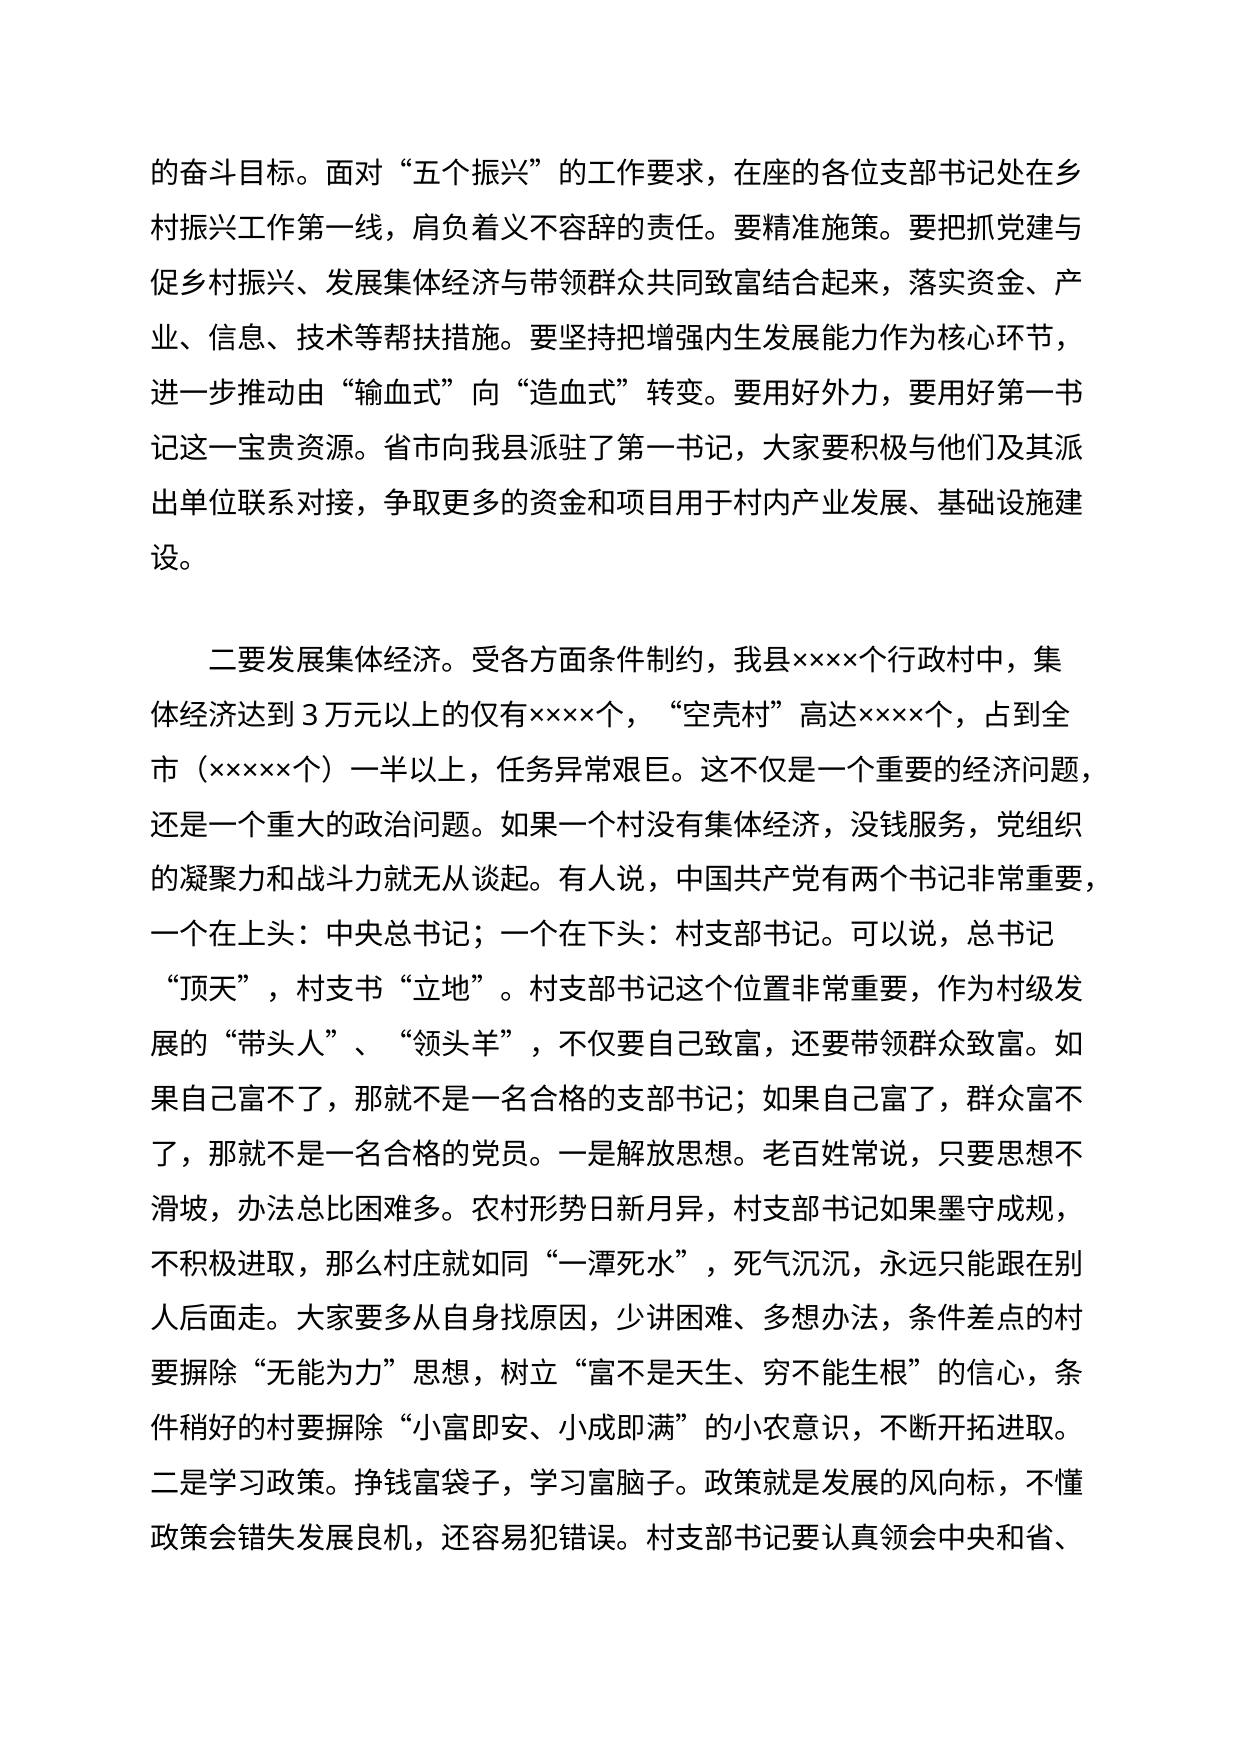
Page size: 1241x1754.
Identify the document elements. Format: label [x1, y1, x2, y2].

text [150, 150, 1090, 577]
text [150, 636, 1090, 1557]
